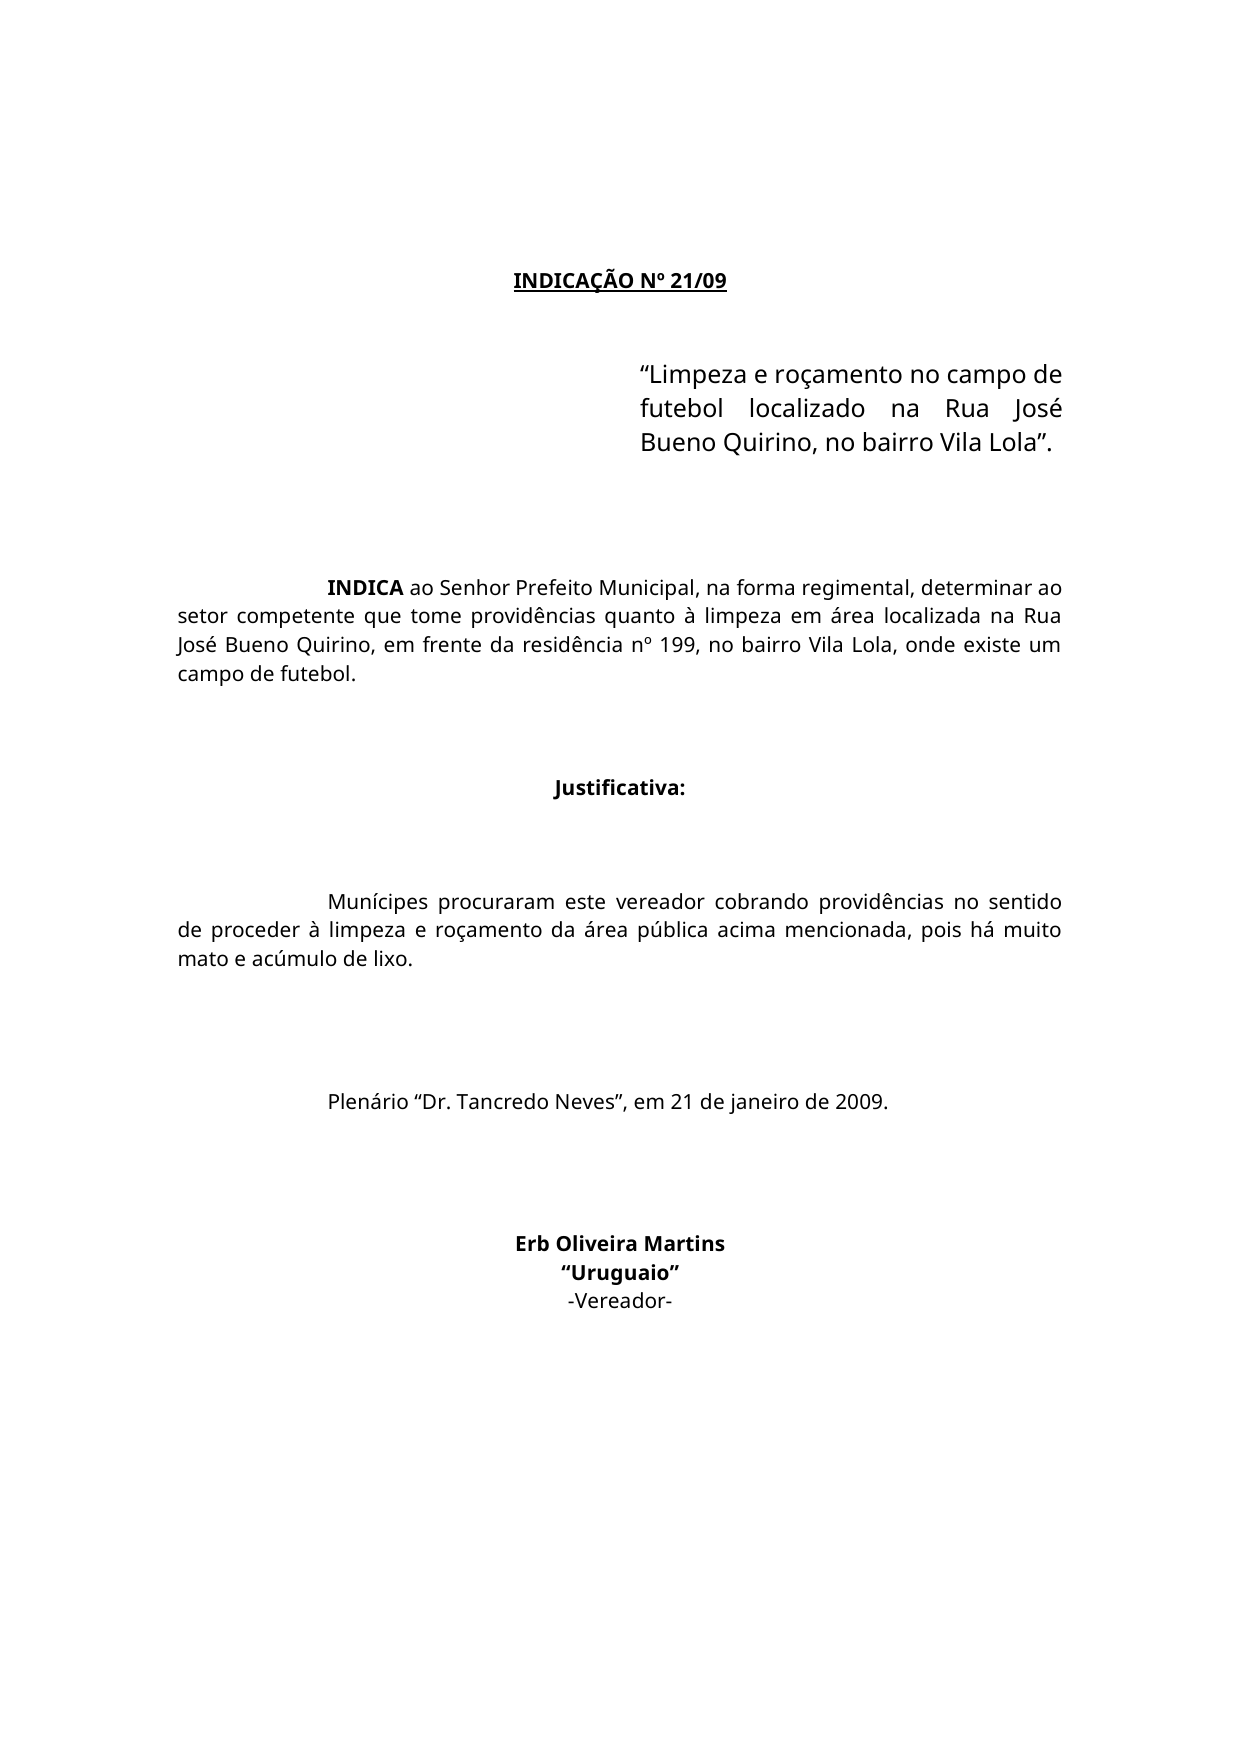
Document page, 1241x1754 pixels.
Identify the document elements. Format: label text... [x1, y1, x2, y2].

text INDICA ao Senhor Prefeito Municipal, na forma regimental, determinar ao setor competente que tome providências quanto à limpeza em área localizada na Rua José Bueno Quirino, em frente da residência nº 199, no bairro Vila Lola, onde existe um campo de futebol. [177, 573, 1063, 687]
text Justificativa: [177, 773, 1063, 801]
text -Vereador- [177, 1286, 1063, 1315]
text Plenário “Dr. Tancredo Neves”, em 21 de janeiro de 2009. [177, 1087, 1063, 1115]
text Erb Oliveira Martins [177, 1229, 1063, 1258]
text “Uruguaio” [177, 1258, 1063, 1286]
text Munícipes procuraram este vereador cobrando providências no sentido de proceder à limpeza e roçamento da área pública acima mencionada, pois há muito mato e acúmulo de lixo. [177, 887, 1063, 972]
text “Limpeza e roçamento no campo de futebol localizado na Rua José Bueno Quirino, no bairro Vila Lola”. [640, 357, 1063, 459]
text INDICAÇÃO Nº 21/09 [177, 266, 1063, 294]
